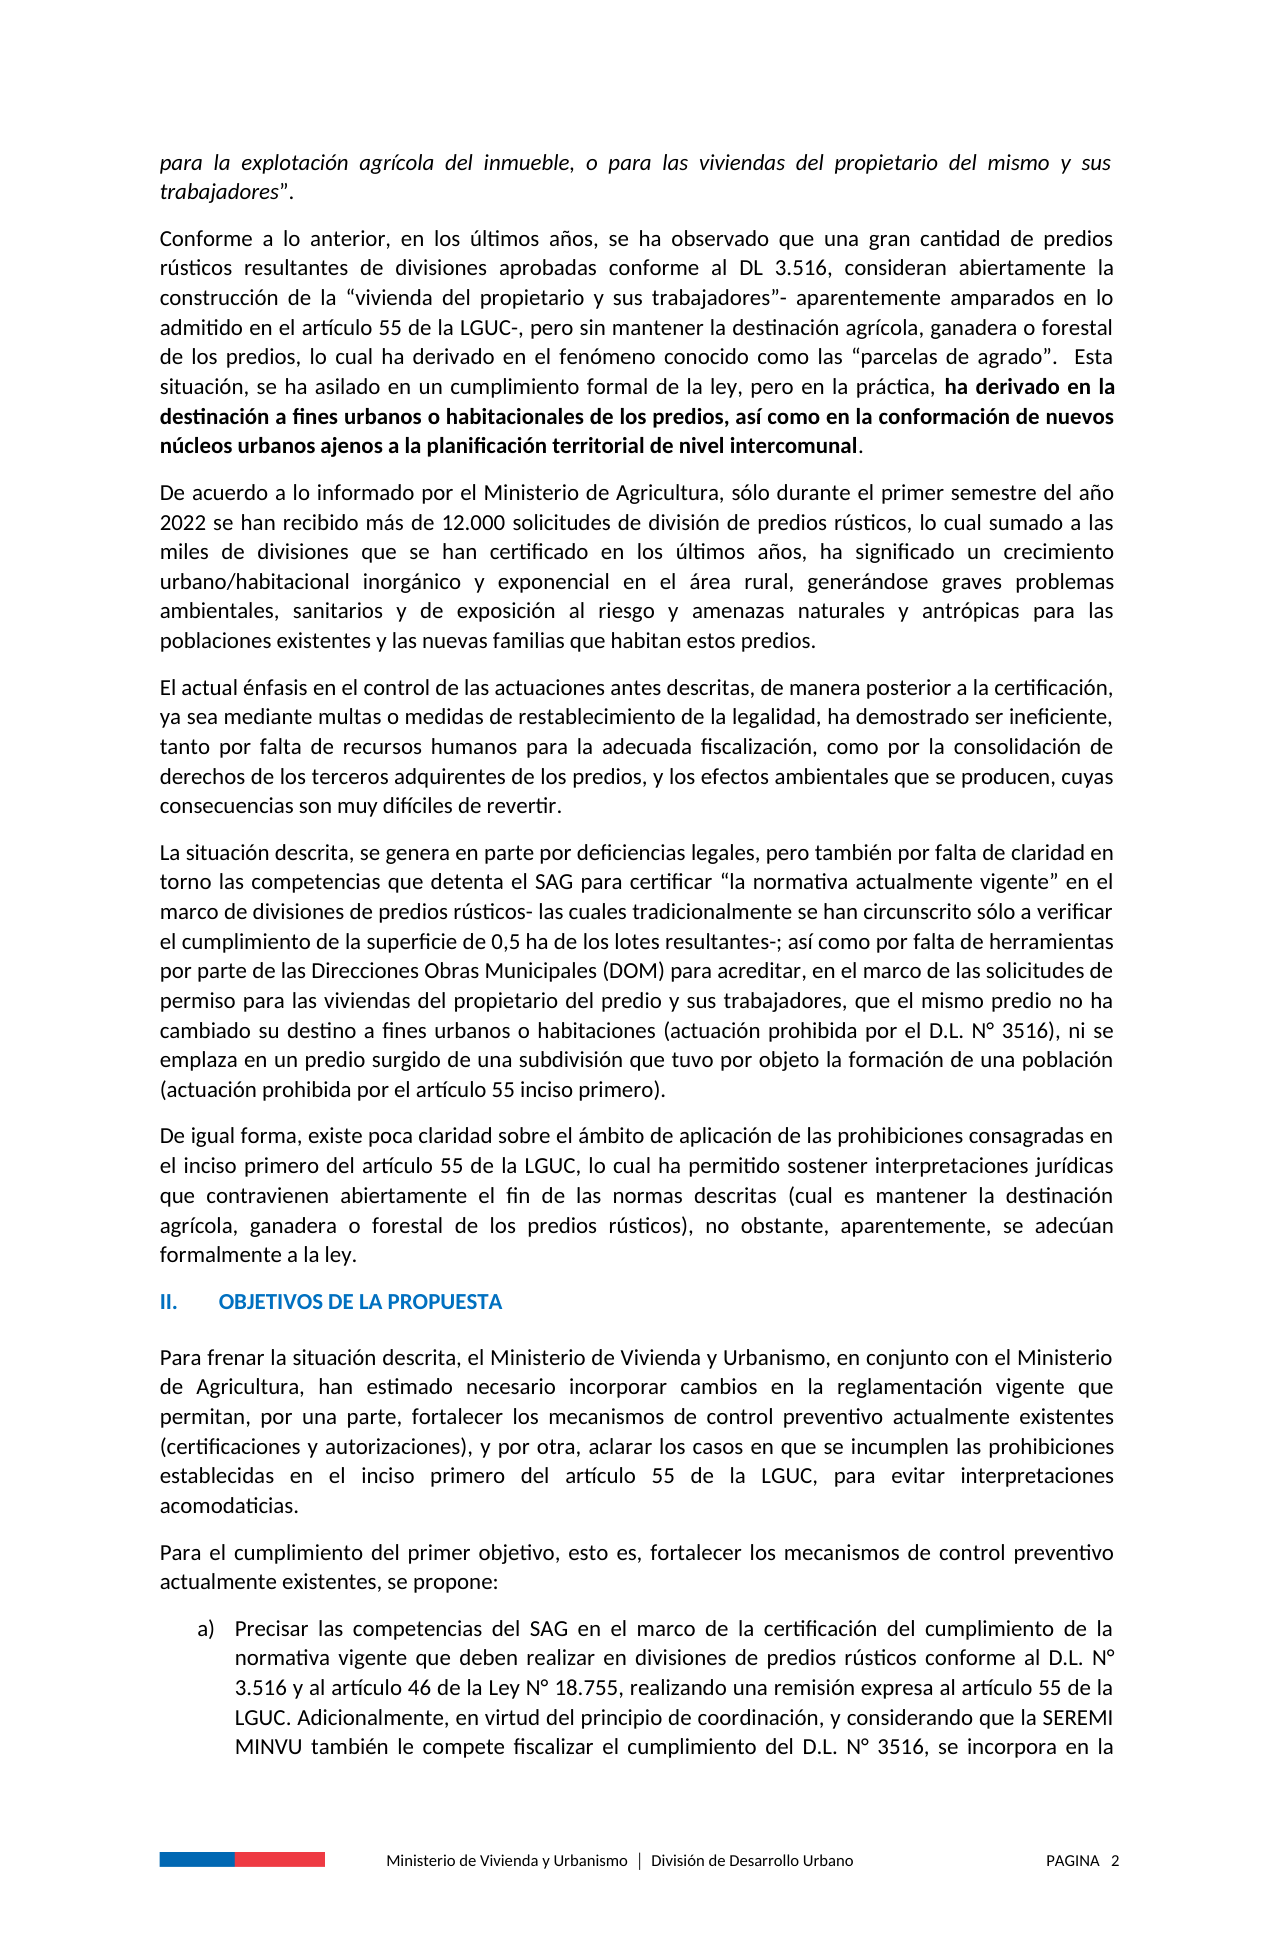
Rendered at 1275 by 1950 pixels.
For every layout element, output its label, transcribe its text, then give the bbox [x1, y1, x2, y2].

text La situación descrita, se genera en parte por deficiencias legales, pero también por falta de claridad en torno las competencias que detenta el SAG para certificar “la normativa actualmente vigente” en el marco de divisiones de predios rústicos- las cuales tradicionalmente se han circunscrito sólo a verificar el cumplimiento de la superficie de 0,5 ha de los lotes resultantes-; así como por falta de herramientas por parte de las Direcciones Obras Municipales (DOM) para acreditar, en el marco de las solicitudes de permiso para las viviendas del propietario del predio y sus trabajadores, que el mismo predio no ha cambiado su destino a fines urbanos o habitaciones (actuación prohibida por el D.L. N° 3516), ni se emplaza en un predio surgido de una subdivisión que tuvo por objeto la formación de una población (actuación prohibida por el artículo 55 inciso primero). [159, 838, 1116, 1103]
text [159, 148, 1116, 205]
picture [159, 1852, 325, 1867]
text El actual énfasis en el control de las actuaciones antes descritas, de manera posterior a la certificación, ya sea mediante multas o medidas de restablecimiento de la legalidad, ha demostrado ser ineficiente, tanto por falta de recursos humanos para la adecuada fiscalización, como por la consolidación de derechos de los terceros adquirentes de los predios, y los efectos ambientales que se producen, cuyas consecuencias son muy difíciles de revertir. [159, 673, 1116, 819]
text Para frenar la situación descrita, el Ministerio de Vivienda y Urbanismo, en conjunto con el Ministerio de Agricultura, han estimado necesario incorporar cambios en la reglamentación vigente que permitan, por una parte, fortalecer los mecanismos de control preventivo actualmente existentes (certificaciones y autorizaciones), y por otra, aclarar los casos en que se incumplen las prohibiciones establecidas en el inciso primero del artículo 55 de la LGUC, para evitar interpretaciones acomodaticias. [159, 1343, 1116, 1519]
list OBJETIVOS DE LA PROPUESTA [159, 1287, 1116, 1315]
text De igual forma, existe poca claridad sobre el ámbito de aplicación de las prohibiciones consagradas en el inciso primero del artículo 55 de la LGUC, lo cual ha permitido sostener interpretaciones jurídicas que contravienen abiertamente el fin de las normas descritas (cual es mantener la destinación agrícola, ganadera o forestal de los predios rústicos), no obstante, aparentemente, se adecúan formalmente a la ley. [159, 1122, 1116, 1268]
text Para el cumplimiento del primer objetivo, esto es, fortalecer los mecanismos de control preventivo actualmente existentes, se propone: [159, 1538, 1116, 1595]
text Conforme a lo anterior, en los últimos años, se ha observado que una gran cantidad de predios rústicos resultantes de divisiones aprobadas conforme al DL 3.516, consideran abiertamente la construcción de la “vivienda del propietario y sus trabajadores”- aparentemente amparados en lo admitido en el artículo 55 de la LGUC-, pero sin mantener la destinación agrícola, ganadera o forestal de los predios, lo cual ha derivado en el fenómeno conocido como las “parcelas de agrado”. Esta situación, se ha asilado en un cumplimiento formal de la ley, pero en la práctica, ha derivado en la destinación a fines urbanos o habitacionales de los predios, así como en la conformación de nuevos núcleos urbanos ajenos a la planificación territorial de nivel intercomunal. [159, 224, 1116, 459]
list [197, 1614, 1116, 1760]
text De acuerdo a lo informado por el Ministerio de Agricultura, sólo durante el primer semestre del año 2022 se han recibido más de 12.000 solicitudes de división de predios rústicos, lo cual sumado a las miles de divisiones que se han certificado en los últimos años, ha significado un crecimiento urbano/habitacional inorgánico y exponencial en el área rural, generándose graves problemas ambientales, sanitarios y de exposición al riesgo y amenazas naturales y antrópicas para las poblaciones existentes y las nuevas familias que habitan estos predios. [159, 478, 1116, 654]
